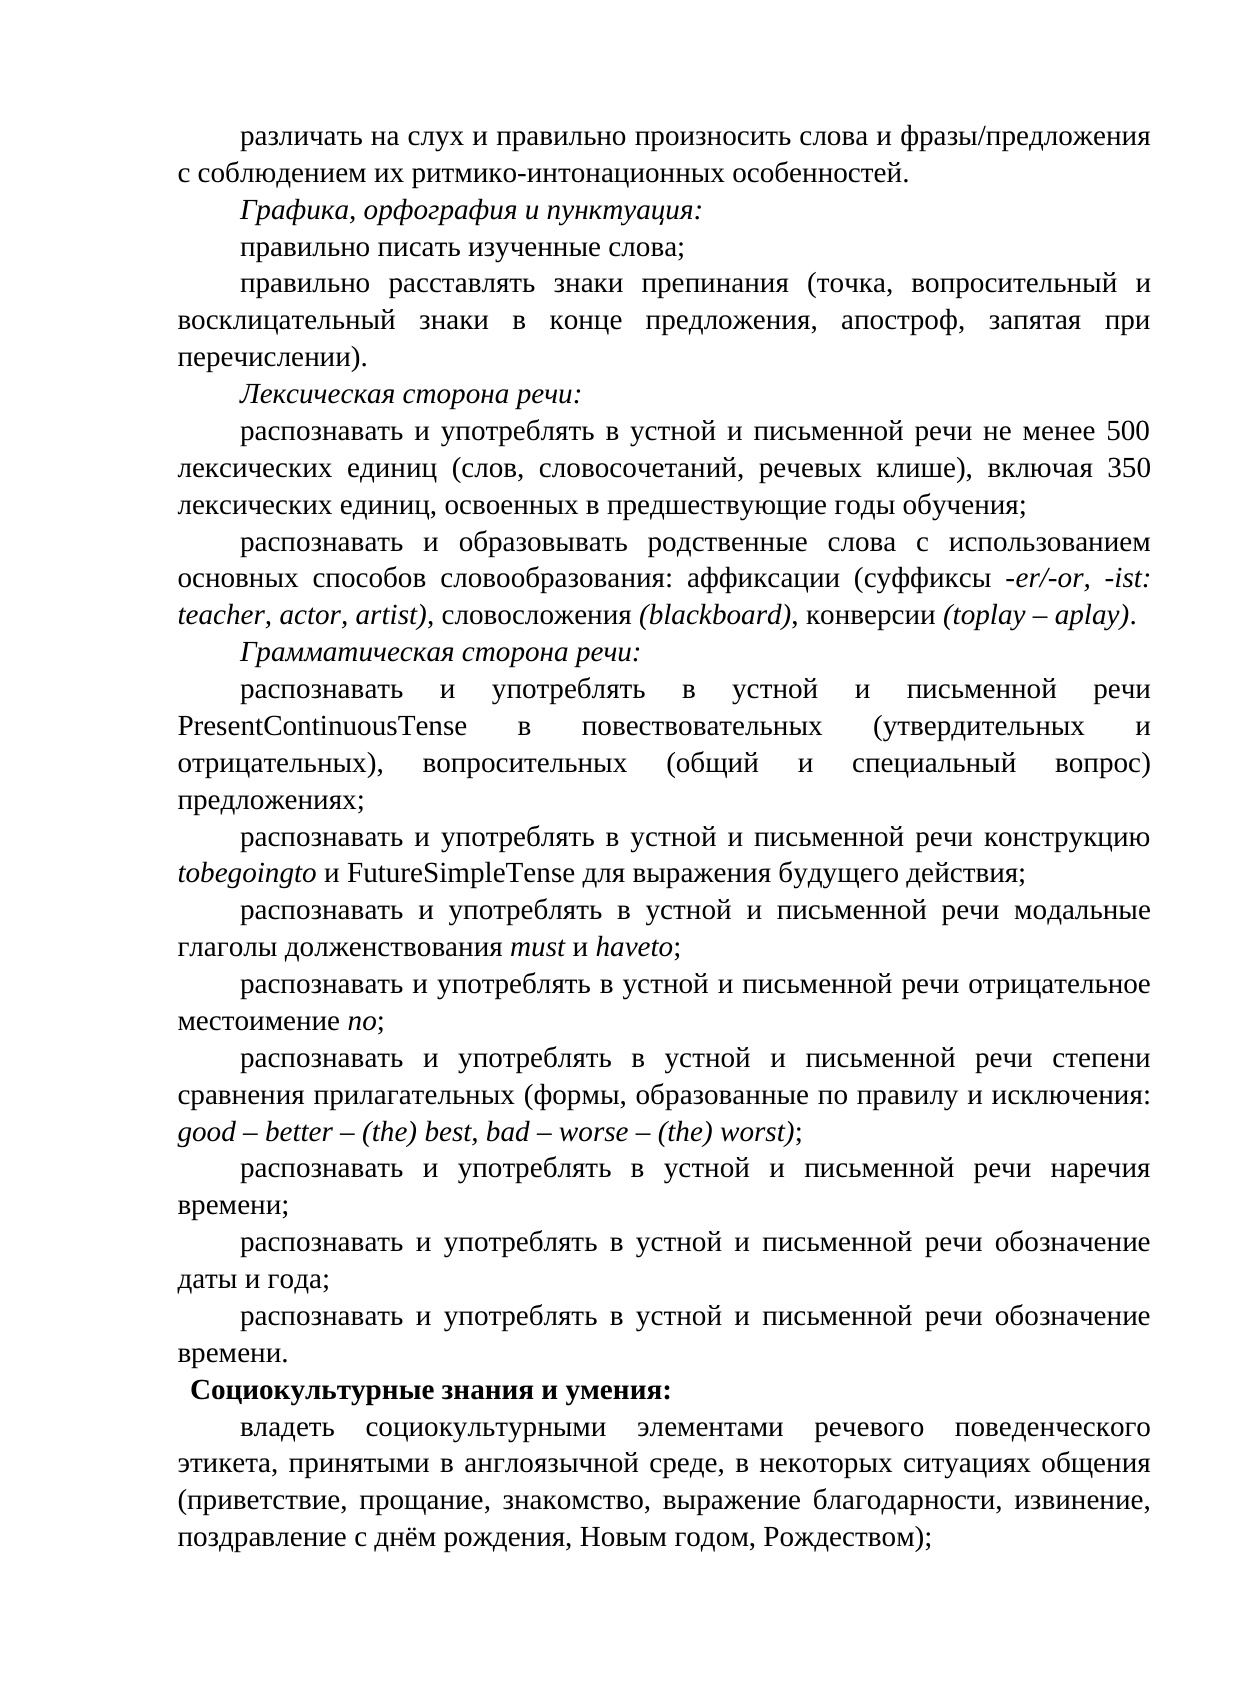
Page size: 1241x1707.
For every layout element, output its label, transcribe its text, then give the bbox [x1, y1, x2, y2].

text Грамматическая сторона речи: [177, 634, 1152, 668]
text Лексическая сторона речи: [177, 376, 1152, 410]
text Графика, орфография и пунктуация: [177, 192, 1152, 225]
text Социокультурные знания и умения: [190, 1372, 1152, 1405]
text распознавать и употреблять в устной и письменной речи степени сравнения прилагательных (формы, образованные по правилу и исключения: good – better – (the) best, bad – worse – (the) worst); [177, 1040, 1152, 1147]
text распознавать и употреблять в устной и письменной речи PresentContinuousTense в повествовательных (утвердительных и отрицательных), вопросительных (общий и специальный вопрос) предложениях; [177, 671, 1152, 815]
text распознавать и употреблять в устной и письменной речи наречия времени; [177, 1151, 1152, 1221]
text различать на слух и правильно произносить слова и фразы/предложения с соблюдением их ритмико-интонационных особенностей. [177, 118, 1152, 188]
text распознавать и употреблять в устной и письменной речи отрицательное местоимение no; [177, 966, 1152, 1037]
text распознавать и употреблять в устной и письменной речи обозначение даты и года; [177, 1224, 1152, 1295]
text распознавать и образовывать родственные слова с использованием основных способов словообразования: аффиксации (суффиксы -er/-or, -ist: teacher, actor, artist), словосложения (blackboard), конверсии (toplay – aplay). [177, 524, 1152, 631]
text распознавать и употреблять в устной и письменной речи конструкцию tobegoingto и FutureSimpleTense для выражения будущего действия; [177, 819, 1152, 889]
text распознавать и употреблять в устной и письменной речи не менее 500 лексических единиц (слов, словосочетаний, речевых клише), включая 350 лексических единиц, освоенных в предшествующие годы обучения; [177, 413, 1152, 520]
text владеть социокультурными элементами речевого поведенческого этикета, принятыми в англоязычной среде, в некоторых ситуациях общения (приветствие, прощание, знакомство, выражение благодарности, извинение, поздравление с днём рождения, Новым годом, Рождеством); [177, 1409, 1152, 1553]
text правильно расставлять знаки препинания (точка, вопросительный и восклицательный знаки в конце предложения, апостроф, запятая при перечислении). [177, 266, 1152, 373]
text правильно писать изученные слова; [177, 229, 1152, 262]
text распознавать и употреблять в устной и письменной речи обозначение времени. [177, 1298, 1152, 1368]
text распознавать и употреблять в устной и письменной речи модальные глаголы долженствования must и haveto; [177, 892, 1152, 963]
